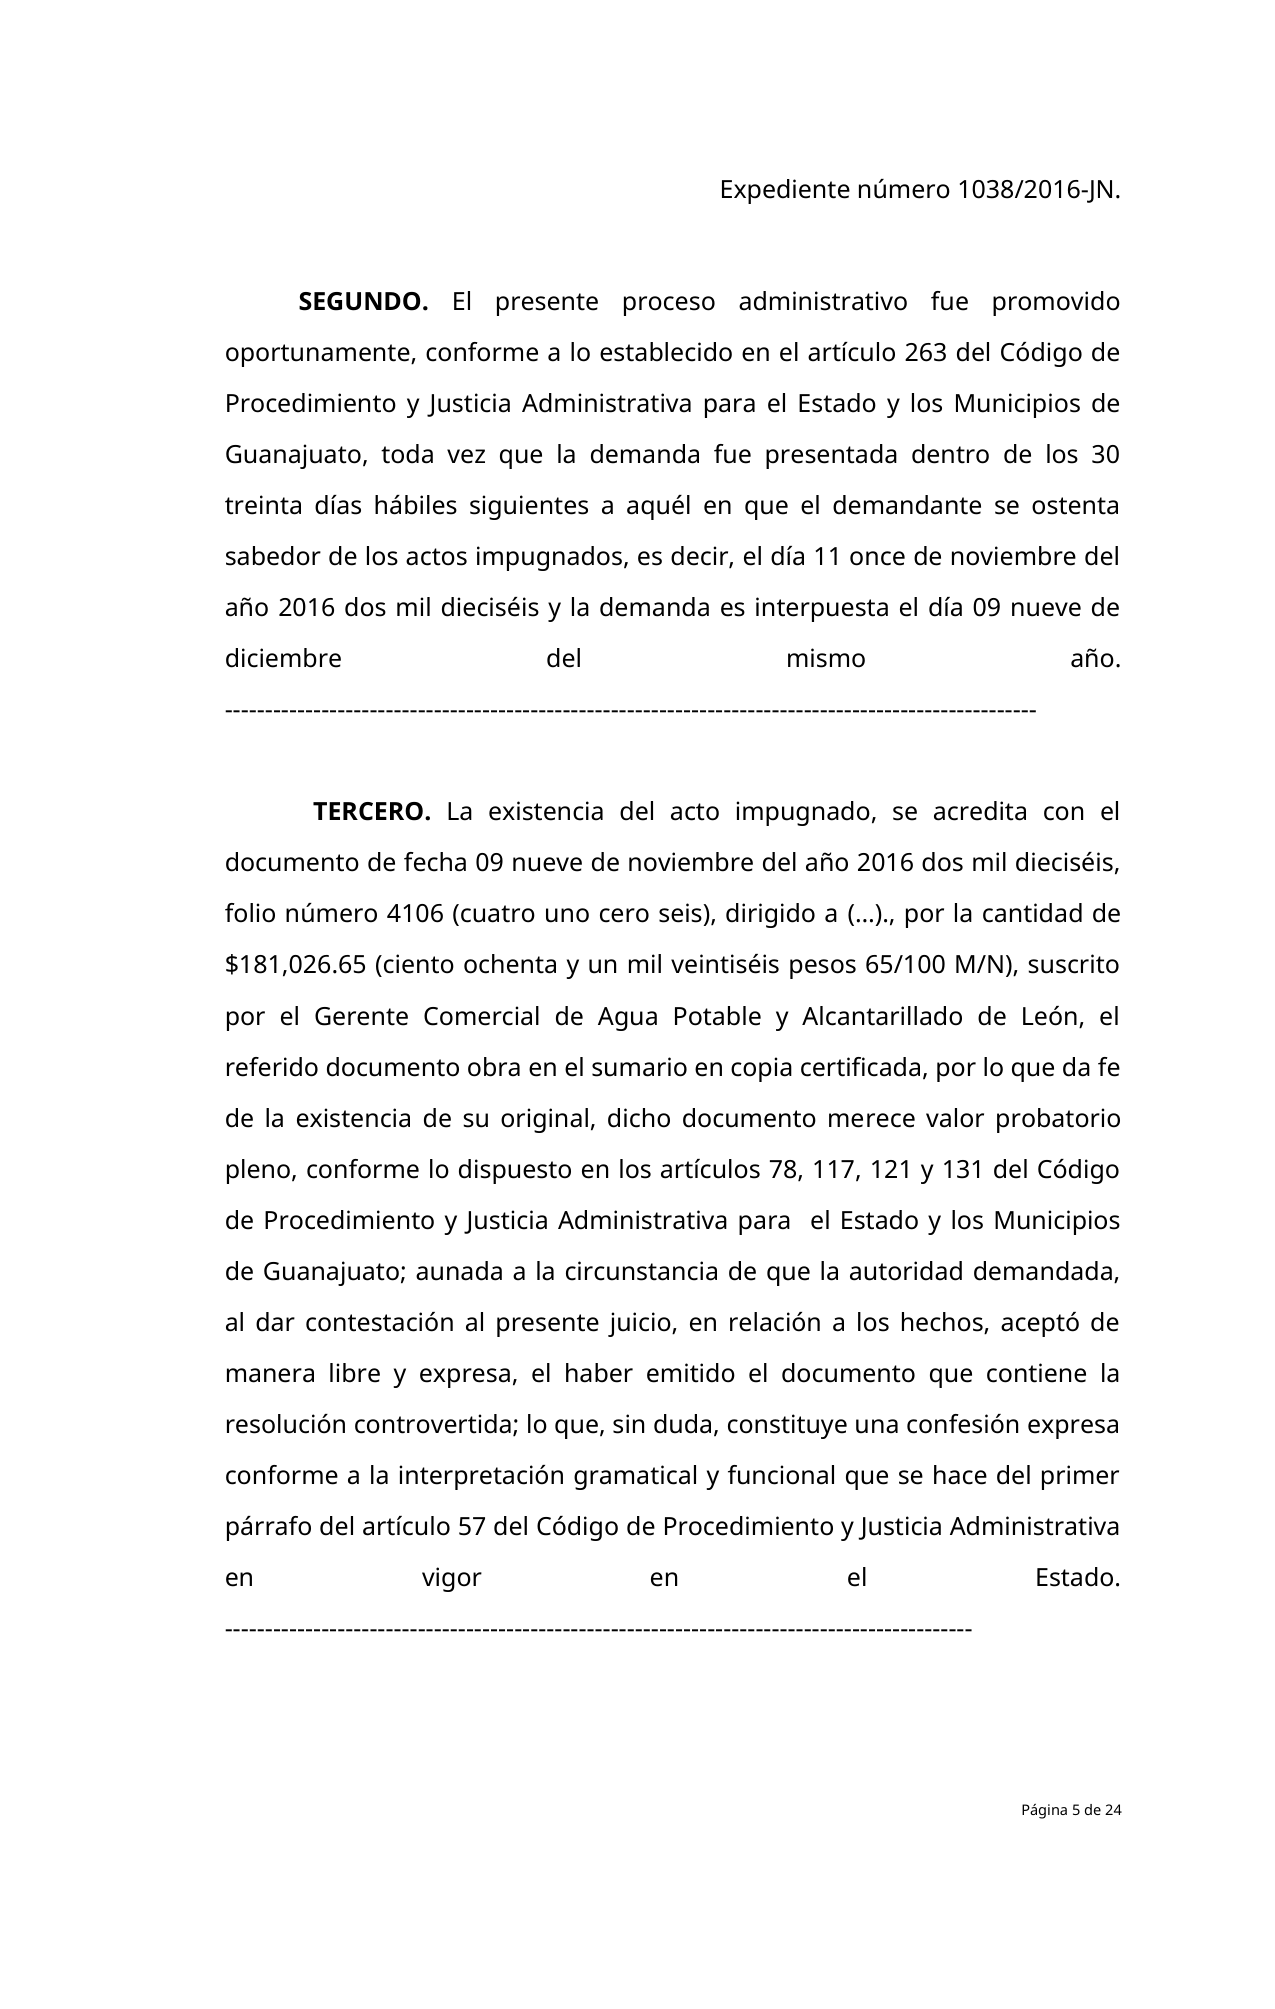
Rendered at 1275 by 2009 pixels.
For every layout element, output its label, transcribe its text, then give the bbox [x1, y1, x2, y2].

text TERCERO. La existencia del acto impugnado, se acredita con el documento de fecha 09 nueve de noviembre del año 2016 dos mil dieciséis, folio número 4106 (cuatro uno cero seis), dirigido a (…)., por la cantidad de $181,026.65 (ciento ochenta y un mil veintiséis pesos 65/100 M/N), suscrito por el Gerente Comercial de Agua Potable y Alcantarillado de León, el referido documento obra en el sumario en copia certificada, por lo que da fe de la existencia de su original, dicho documento merece valor probatorio pleno, conforme lo dispuesto en los artículos 78, 117, 121 y 131 del Código de Procedimiento y Justicia Administrativa para el Estado y los Municipios de Guanajuato; aunada a la circunstancia de que la autoridad demandada, al dar contestación al presente juicio, en relación a los hechos, aceptó de manera libre y expresa, el haber emitido el documento que contiene la resolución controvertida; lo que, sin duda, constituye una confesión expresa conforme a la interpretación gramatical y funcional que se hace del primer párrafo del artículo 57 del Código de Procedimiento y Justicia Administrativa en vigor en el Estado. --------------------------------------------------------------------------------------------- [224, 794, 1121, 1645]
text SEGUNDO. El presente proceso administrativo fue promovido oportunamente, conforme a lo establecido en el artículo 263 del Código de Procedimiento y Justicia Administrativa para el Estado y los Municipios de Guanajuato, toda vez que la demanda fue presentada dentro de los 30 treinta días hábiles siguientes a aquél en que el demandante se ostenta sabedor de los actos impugnados, es decir, el día 11 once de noviembre del año 2016 dos mil dieciséis y la demanda es interpuesta el día 09 nueve de diciembre del mismo año. ----------------------------------------------------------------------------------------------------- [224, 283, 1121, 726]
